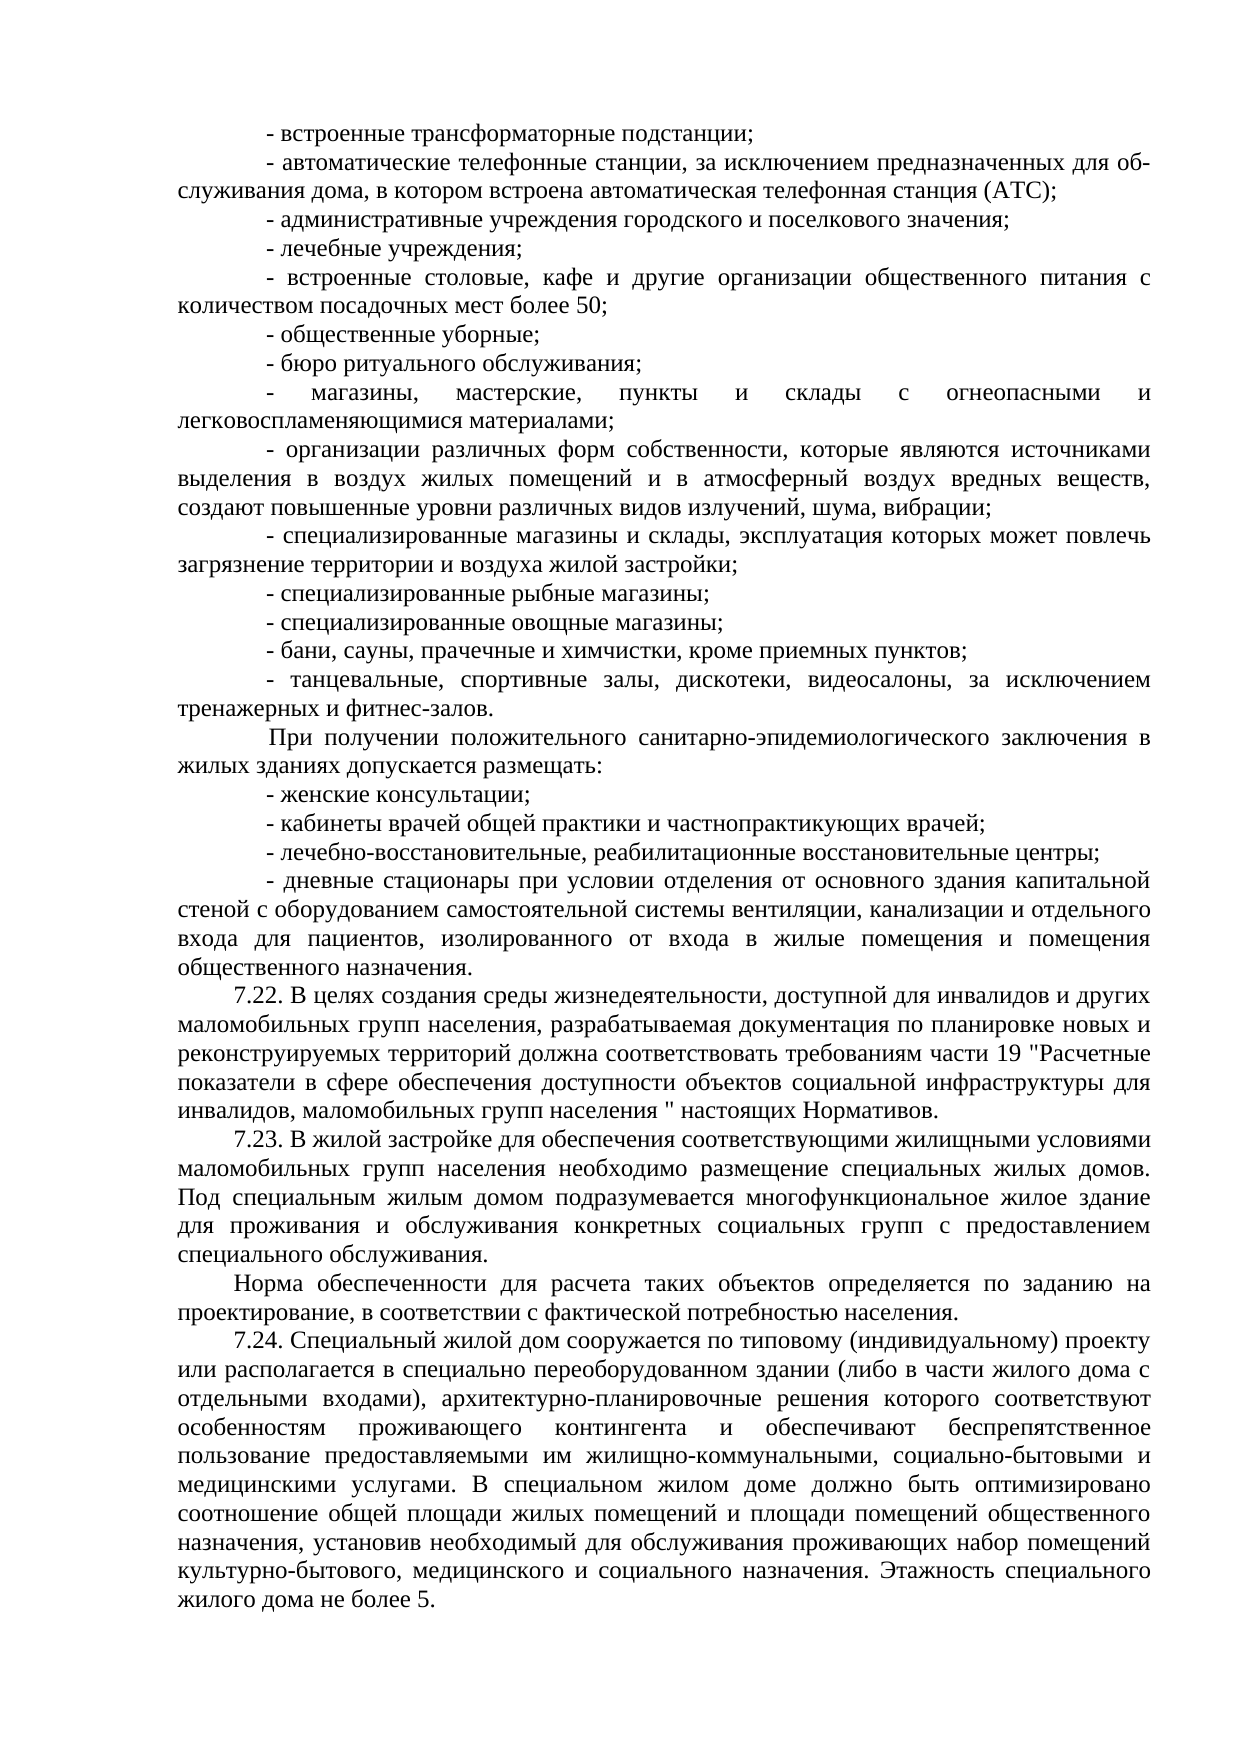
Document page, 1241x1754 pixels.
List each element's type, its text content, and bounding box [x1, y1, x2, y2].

text - организации различных форм собственности, которые являются источниками выделения в воздух жилых помещений и в атмосферный воздух вредных веществ, создают повышенные уровни различных видов излучений, шума, вибрации; [177, 434, 1152, 521]
text - общественные уборные; [177, 319, 1152, 348]
text - бани, сауны, прачечные и химчистки, кроме приемных пунктов; [177, 636, 1152, 664]
text - лечебно-восстановительные, реабилитационные восстановительные центры; [177, 837, 1152, 866]
text - административные учреждения городского и поселкового значения; [177, 204, 1152, 233]
text - лечебные учреждения; [177, 233, 1152, 262]
text - женские консультации; [177, 779, 1152, 808]
text 7.22. В целях создания среды жизнедеятельности, доступной для инвалидов и других маломобильных групп населения, разрабатываемая документация по планировке новых и реконструируемых территорий должна соответствовать требованиям части 19 "Расчетные показатели в сфере обеспечения доступности объектов социальной инфраструктуры для инвалидов, маломобильных групп населения " настоящих Нормативов. [177, 981, 1152, 1124]
text - кабинеты врачей общей практики и частнопрактикующих врачей; [177, 808, 1152, 837]
text При получении положительного санитарно-эпидемиологического заключения в жилых зданиях допускается размещать: [177, 722, 1152, 779]
text - бюро ритуального обслуживания; [177, 348, 1152, 377]
text - встроенные трансформаторные подстанции; [177, 118, 1152, 147]
text - танцевальные, спортивные залы, дискотеки, видеосалоны, за исключением тренажерных и фитнес-залов. [177, 664, 1152, 722]
text - автоматические телефонные станции, за исключением предназначенных для об-служивания дома, в котором встроена автоматическая телефонная станция (АТС); [177, 147, 1152, 204]
text - встроенные столовые, кафе и другие организации общественного питания с количеством посадочных мест более 50; [177, 262, 1152, 319]
text - специализированные рыбные магазины; [177, 578, 1152, 607]
text 7.23. В жилой застройке для обеспечения соответствующими жилищными условиями маломобильных групп населения необходимо размещение специальных жилых домов. Под специальным жилым домом подразумевается многофункциональное жилое здание для проживания и обслуживания конкретных социальных групп с предоставлением специального обслуживания. [177, 1124, 1152, 1268]
text Норма обеспеченности для расчета таких объектов определяется по заданию на проектирование, в соответствии с фактической потребностью населения. [177, 1268, 1152, 1326]
text 7.24. Специальный жилой дом сооружается по типовому (индивидуальному) проекту или располагается в специально переоборудованном здании (либо в части жилого дома с отдельными входами), архитектурно-планировочные решения которого соответствуют особенностям проживающего контингента и обеспечивают беспрепятственное пользование предоставляемыми им жилищно-коммунальными, социально-бытовыми и медицинскими услугами. В специальном жилом доме должно быть оптимизировано соотношение общей площади жилых помещений и площади помещений общественного назначения, установив необходимый для обслуживания проживающих набор помещений культурно-бытового, медицинского и социального назначения. Этажность специального жилого дома не более 5. [177, 1326, 1152, 1613]
text - специализированные магазины и склады, эксплуатация которых может повлечь загрязнение территории и воздуха жилой застройки; [177, 521, 1152, 578]
text - магазины, мастерские, пункты и склады с огнеопасными и легковоспламеняющимися материалами; [177, 377, 1152, 434]
text - специализированные овощные магазины; [177, 607, 1152, 636]
text - дневные стационары при условии отделения от основного здания капитальной стеной с оборудованием самостоятельной системы вентиляции, канализации и отдельного входа для пациентов, изолированного от входа в жилые помещения и помещения общественного назначения. [177, 866, 1152, 981]
